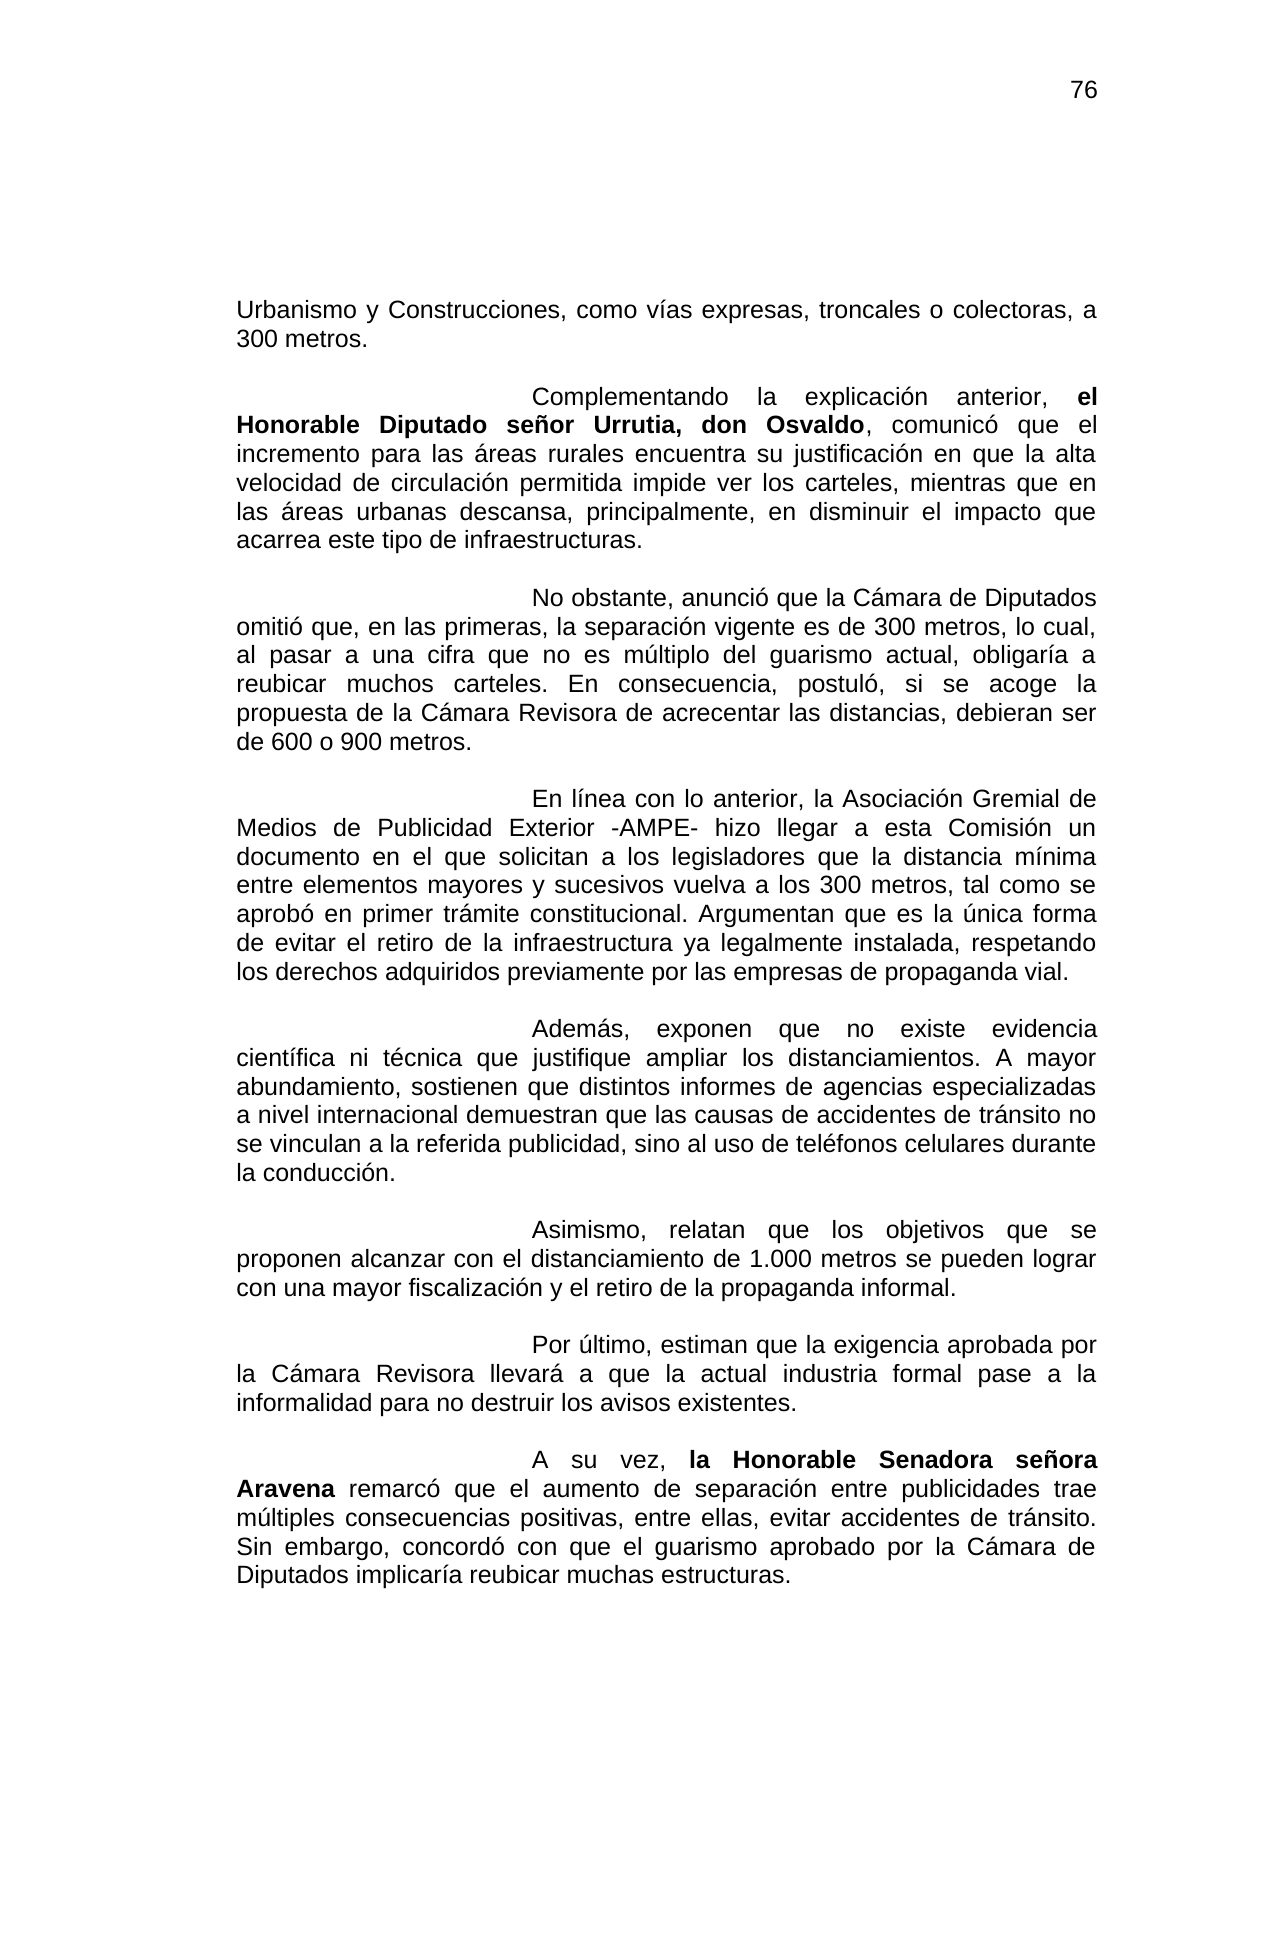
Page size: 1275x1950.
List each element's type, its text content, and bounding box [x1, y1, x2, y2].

text Complementando la explicación anterior, el Honorable Diputado señor Urrutia, don Osvaldo, comunicó que el incremento para las áreas rurales encuentra su justificación en que la alta velocidad de circulación permitida impide ver los carteles, mientras que en las áreas urbanas descansa, principalmente, en disminuir el impacto que acarrea este tipo de infraestructuras. [236, 382, 1098, 554]
text A su vez, la Honorable Senadora señora Aravena remarcó que el aumento de separación entre publicidades trae múltiples consecuencias positivas, entre ellas, evitar accidentes de tránsito. Sin embargo, concordó con que el guarismo aprobado por la Cámara de Diputados implicaría reubicar muchas estructuras. [236, 1445, 1098, 1589]
text Por último, estiman que la exigencia aprobada por la Cámara Revisora llevará a que la actual industria formal pase a la informalidad para no destruir los avisos existentes. [236, 1330, 1098, 1417]
text Además, exponen que no existe evidencia científica ni técnica que justifique ampliar los distanciamientos. A mayor abundamiento, sostienen que distintos informes de agencias especializadas a nivel internacional demuestran que las causas de accidentes de tránsito no se vinculan a la referida publicidad, sino al uso de teléfonos celulares durante la conducción. [236, 1014, 1098, 1187]
text Asimismo, relatan que los objetivos que se proponen alcanzar con el distanciamiento de 1.000 metros se pueden lograr con una mayor fiscalización y el retiro de la propaganda informal. [236, 1215, 1098, 1302]
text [236, 295, 1098, 353]
text No obstante, anunció que la Cámara de Diputados omitió que, en las primeras, la separación vigente es de 300 metros, lo cual, al pasar a una cifra que no es múltiplo del guarismo actual, obligaría a reubicar muchos carteles. En consecuencia, postuló, si se acoge la propuesta de la Cámara Revisora de acrecentar las distancias, debieran ser de 600 o 900 metros. [236, 583, 1098, 755]
text En línea con lo anterior, la Asociación Gremial de Medios de Publicidad Exterior -AMPE- hizo llegar a esta Comisión un documento en el que solicitan a los legisladores que la distancia mínima entre elementos mayores y sucesivos vuelva a los 300 metros, tal como se aprobó en primer trámite constitucional. Argumentan que es la única forma de evitar el retiro de la infraestructura ya legalmente instalada, respetando los derechos adquiridos previamente por las empresas de propaganda vial. [236, 784, 1098, 985]
